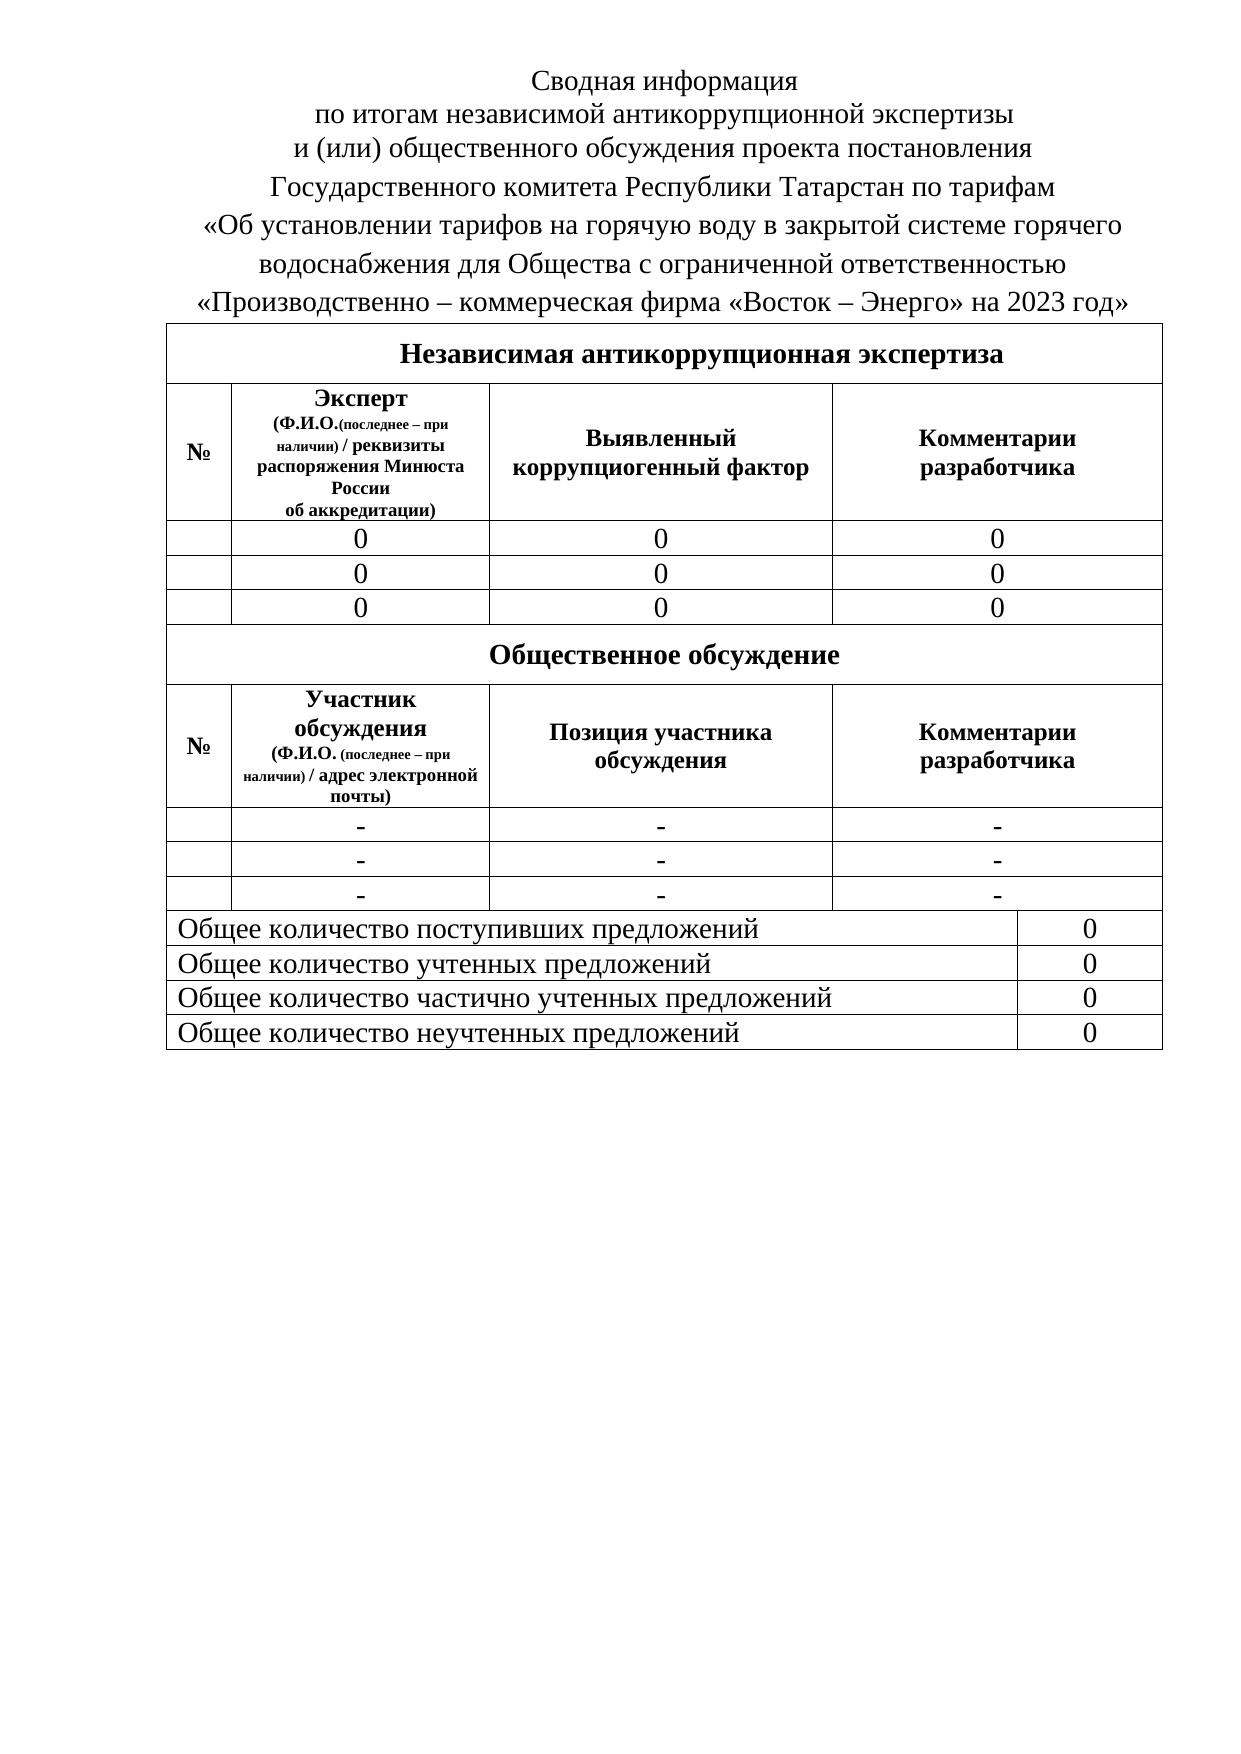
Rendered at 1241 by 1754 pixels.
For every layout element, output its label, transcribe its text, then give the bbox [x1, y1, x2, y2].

table_cell Участник обсуждения (Ф.И.О. (последнее – при наличии) / адрес электронной почты) [232, 685, 489, 807]
table_cell Комментарии разработчика [833, 384, 1162, 520]
table_cell - [833, 808, 1162, 841]
table_cell 0 [1018, 1015, 1162, 1049]
table_cell [167, 842, 231, 876]
table_cell Общее количество частично учтенных предложений [167, 981, 1017, 1014]
table_cell № [167, 685, 231, 807]
table_cell Эксперт (Ф.И.О.(последнее – при наличии) / реквизиты распоряжения Минюста России об аккредитации) [232, 384, 489, 520]
table_cell - [490, 842, 832, 876]
table_cell Выявленный коррупциогенный фактор [490, 384, 832, 520]
table_cell Комментарии разработчика [833, 685, 1162, 807]
table_cell Общее количество неучтенных предложений [167, 1015, 1017, 1049]
table_header Независимая антикоррупционная экспертиза [167, 324, 1162, 382]
table_cell [167, 521, 231, 555]
table_cell Позиция участника обсуждения [490, 685, 832, 807]
table_cell Общее количество поступивших предложений [167, 911, 1017, 945]
table_cell 0 [833, 556, 1162, 589]
table_cell 0 [1018, 911, 1162, 945]
table_cell - [232, 842, 489, 876]
table_cell - [490, 808, 832, 841]
text по итогам независимой антикоррупционной экспертизы [177, 97, 1152, 130]
table_cell 0 [232, 521, 489, 555]
table_cell [167, 877, 231, 910]
table_cell - [232, 877, 489, 910]
table_cell 0 [833, 521, 1162, 555]
text и (или) общественного обсуждения проекта постановления Государственного комитета Республики Татарстан по тарифам [177, 130, 1148, 202]
table_cell 0 [1018, 981, 1162, 1014]
table_cell 0 [490, 521, 832, 555]
table_cell - [833, 842, 1162, 876]
table_cell № [167, 384, 231, 520]
table_cell [167, 590, 231, 624]
table_cell - [232, 808, 489, 841]
text Сводная информация [177, 63, 1152, 97]
table_cell 0 [232, 590, 489, 624]
table_cell - [833, 877, 1162, 910]
table_cell - [490, 877, 832, 910]
table_cell [167, 808, 231, 841]
table_cell 0 [833, 590, 1162, 624]
table_cell 0 [1018, 946, 1162, 979]
table_cell Общее количество учтенных предложений [167, 946, 1017, 979]
table_cell 0 [490, 590, 832, 624]
table_cell 0 [490, 556, 832, 589]
text «Об установлении тарифов на горячую воду в закрытой системе горячего водоснабжения для Общества с ограниченной ответственностью «Производственно – коммерческая фирма «Восток – Энерго» на 2023 год» [177, 207, 1148, 318]
table_cell Общественное обсуждение [167, 625, 1162, 683]
table_cell 0 [232, 556, 489, 589]
table_cell [167, 556, 231, 589]
